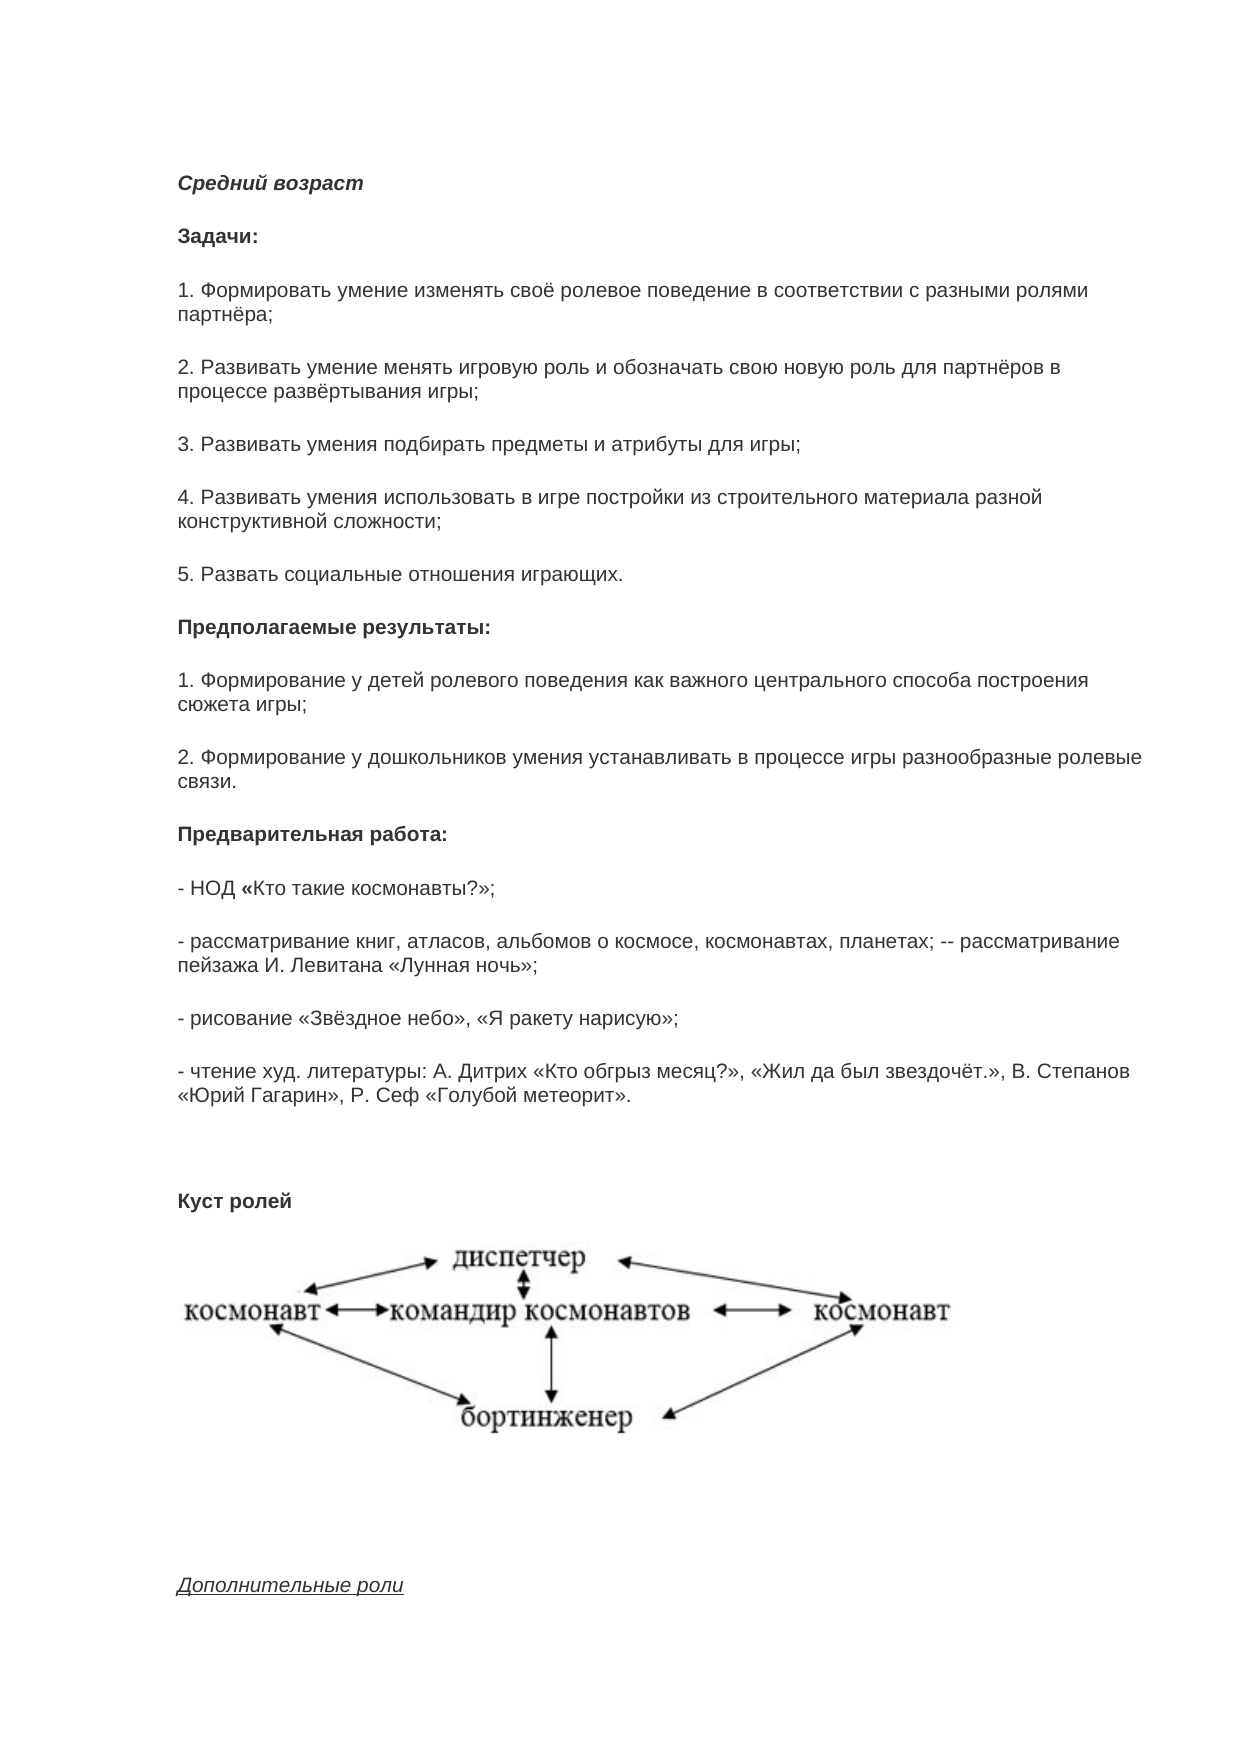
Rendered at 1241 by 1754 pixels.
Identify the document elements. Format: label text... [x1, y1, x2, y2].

text 2. Формирование у дошкольников умения устанавливать в процессе игры разнообразные ролевые связи. [177, 745, 1152, 793]
text Дополнительные роли [177, 1573, 1152, 1597]
text - чтение худ. литературы: А. Дитрих «Кто обгрыз месяц?», «Жил да был звездочёт.», В. Степанов «Юрий Гагарин», Р. Сеф «Голубой метеорит». [177, 1059, 1152, 1107]
text 1. Формирование у детей ролевого поведения как важного центрального способа построения сюжета игры; [177, 668, 1152, 716]
text 1. Формировать умение изменять своё ролевое поведение в соответствии с разными ролями партнёра; [177, 277, 1152, 325]
text 5. Развать социальные отношения играющих. [177, 562, 1152, 586]
text Средний возраст [177, 171, 1152, 195]
text Предполагаемые результаты: [177, 615, 1152, 639]
text - рассматривание книг, атласов, альбомов о космосе, космонавтах, планетах; -- рассматривание пейзажа И. Левитана «Лунная ночь»; [177, 928, 1152, 976]
text 4. Развивать умения использовать в игре постройки из строительного материала разной конструктивной сложности; [177, 485, 1152, 533]
text 2. Развивать умение менять игровую роль и обозначать свою новую роль для партнёров в процессе развёртывания игры; [177, 354, 1152, 402]
text Задачи: [177, 224, 1152, 248]
text Куст ролей [177, 1189, 1152, 1213]
text - рисование «Звёздное небо», «Я ракету нарисую»; [177, 1006, 1152, 1029]
picture [177, 1242, 959, 1438]
text Предварительная работа: [177, 822, 1152, 846]
text 3. Развивать умения подбирать предметы и атрибуты для игры; [177, 432, 1152, 456]
text - НОД «Кто такие космонавты?»; [177, 875, 1152, 899]
